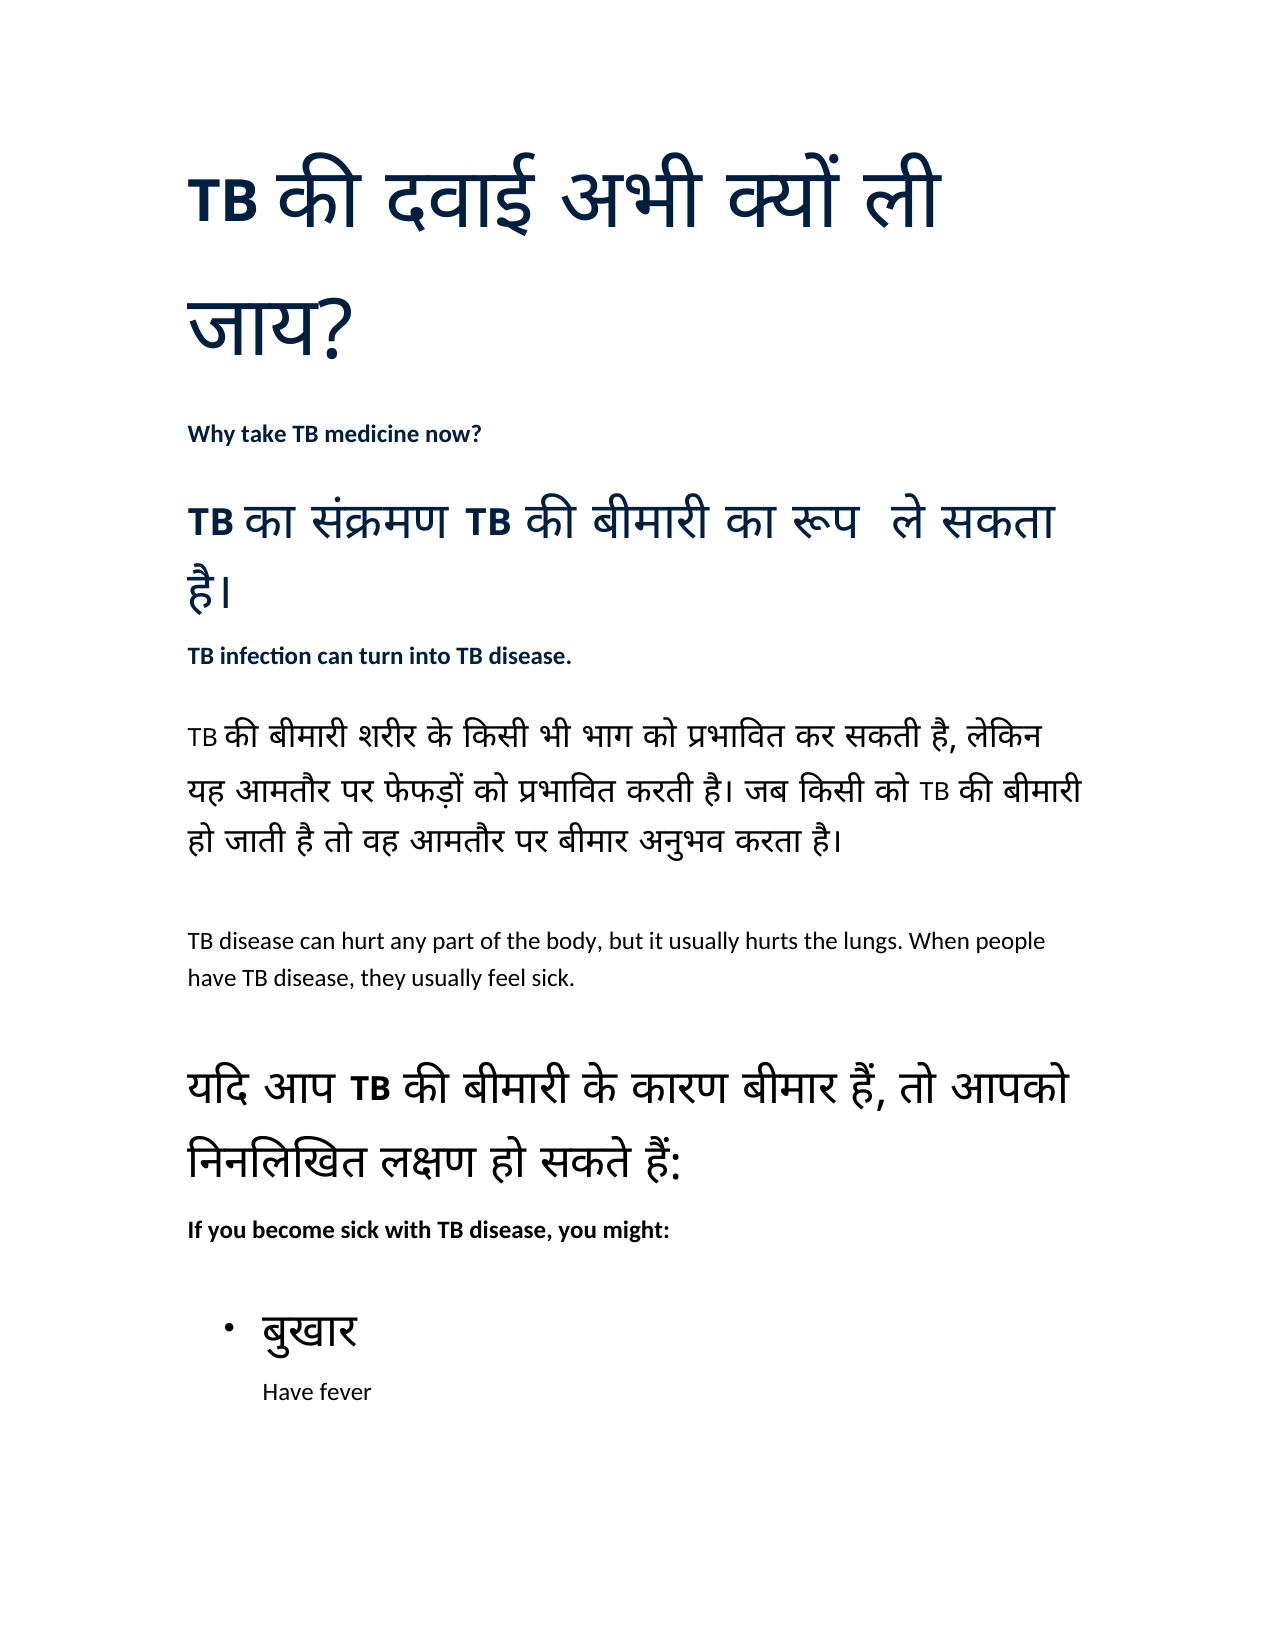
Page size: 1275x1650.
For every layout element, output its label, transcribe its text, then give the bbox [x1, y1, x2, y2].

text TB disease can hurt any part of the body, but it usually hurts the lungs. When people have TB disease, they usually feel sick. [187, 925, 1087, 992]
text TB की दवाई अभी क्यों ली जाय? [187, 150, 1087, 383]
text TB infection can turn into TB disease. [187, 640, 1087, 671]
list बुखार [225, 1304, 1087, 1357]
text TB का संक्रमण TB की बीमारी का रूप ले सकता है। [187, 492, 1087, 620]
text If you become sick with TB disease, you might: [187, 1214, 1087, 1244]
text यदि आप TB की बीमारी के कारण बीमार हैं, तो आपको निनलिखित लक्षण हो सकते हैं: [187, 1056, 1087, 1193]
text Have fever [262, 1376, 1087, 1407]
text Why take TB medicine now? [187, 418, 1087, 449]
text TB की बीमारी शरीर के किसी भी भाग को प्रभावित कर सकती है, लेकिन यह आमतौर पर फेफड़ों को प्रभावित करती है। जब किसी को TB की बीमारी हो जाती है तो वह आमतौर पर बीमार अनुभव करता है। [187, 714, 1087, 860]
